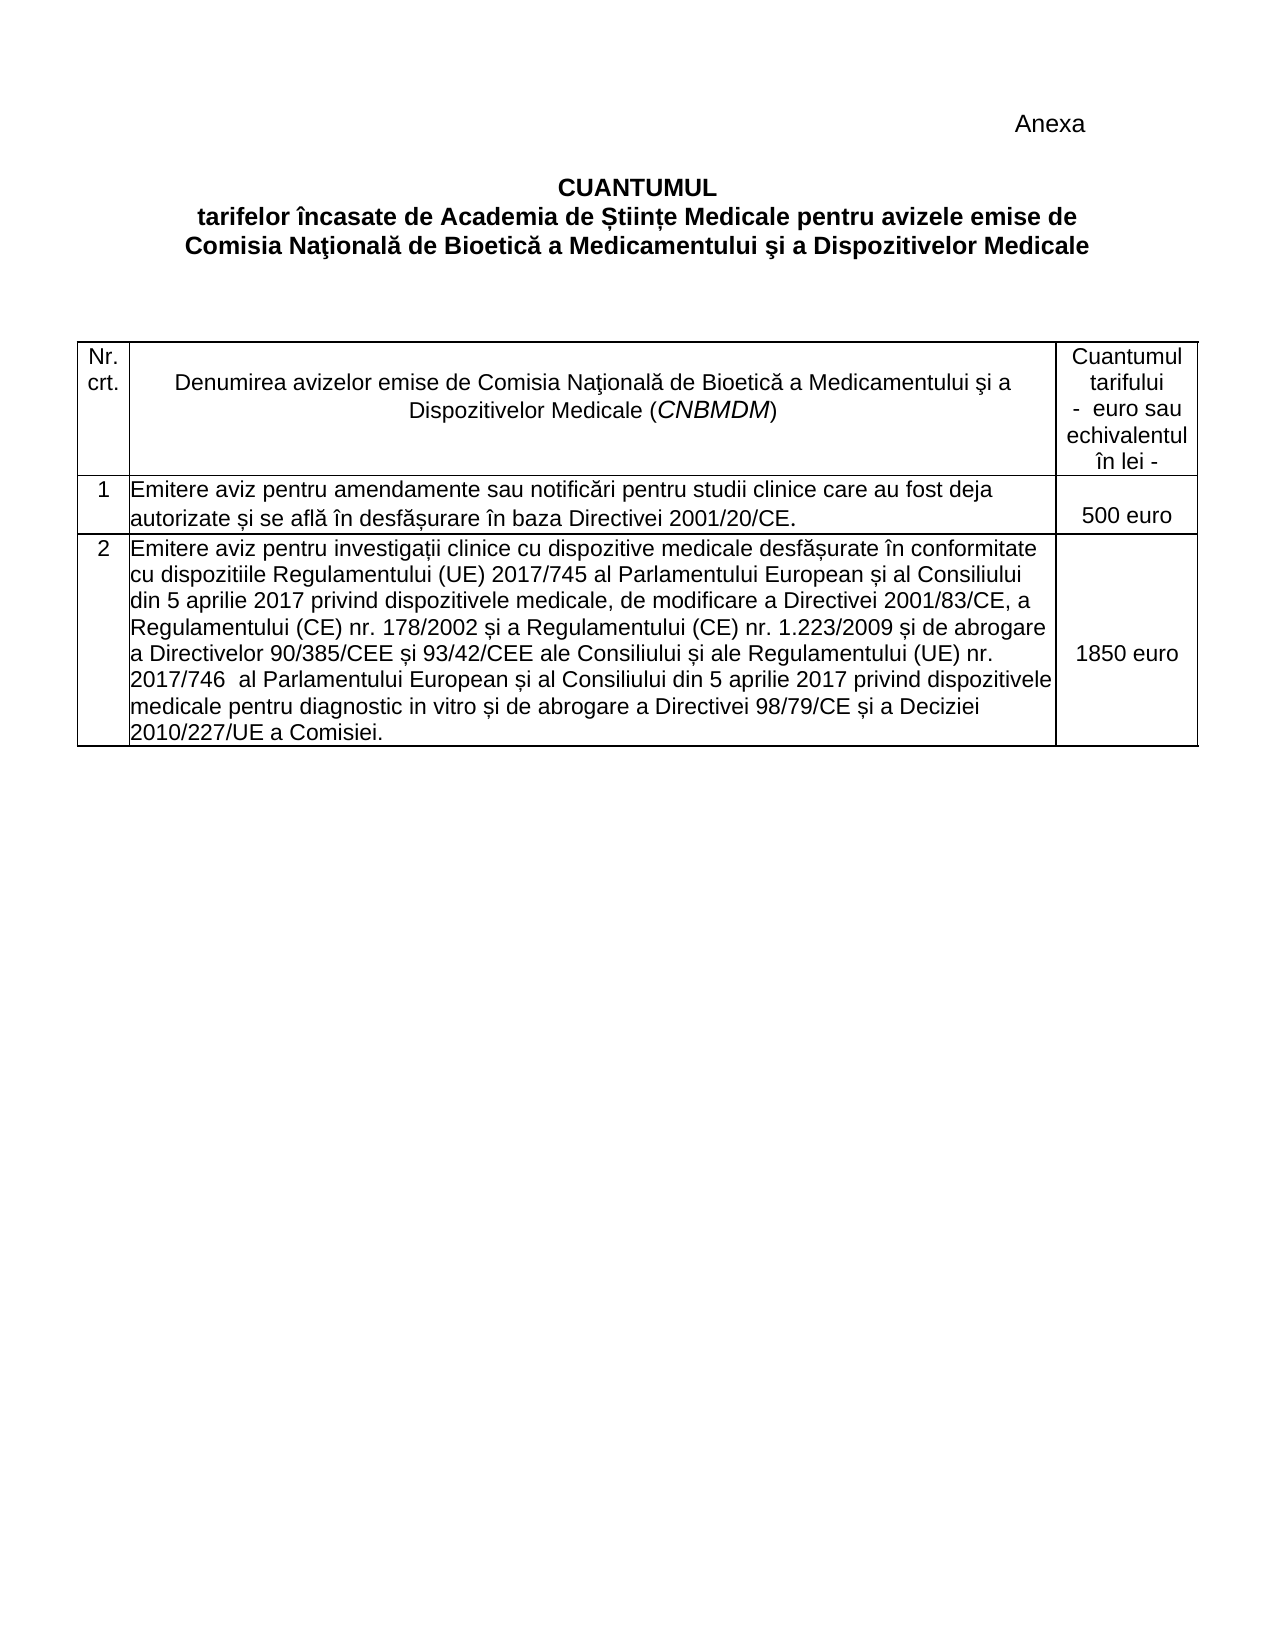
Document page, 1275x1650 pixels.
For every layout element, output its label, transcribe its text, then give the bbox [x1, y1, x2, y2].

text CUANTUMUL [150, 173, 1125, 202]
table_cell 2 [78, 535, 129, 745]
table_cell 1 [78, 476, 129, 533]
table_header Nr. crt. [78, 343, 129, 474]
table_header Denumirea avizelor emise de Comisia Naţională de Bioetică a Medicamentului şi a Dispozitivelor Medicale (CNBMDM) [130, 343, 1055, 474]
table_cell Emitere aviz pentru investigații clinice cu dispozitive medicale desfășurate în conformitate cu dispozitiile Regulamentului (UE) 2017/745 al Parlamentului European și al Consiliului din 5 aprilie 2017 privind dispozitivele medicale, de modificare a Directivei 2001/83/CE, a Regulamentului (CE) nr. 178/2002 și a Regulamentului (CE) nr. 1.223/2009 și de abrogare a Directivelor 90/385/CEE și 93/42/CEE ale Consiliului și ale Regulamentului (UE) nr. 2017/746 al Parlamentului European și al Consiliului din 5 aprilie 2017 privind dispozitivele medicale pentru diagnostic in vitro și de abrogare a Directivei 98/79/CE și a Deciziei 2010/227/UE a Comisiei. [130, 535, 1055, 745]
text tarifelor încasate de Academia de Științe Medicale pentru avizele emise de Comisia Naţională de Bioetică a Medicamentului şi a Dispozitivelor Medicale [150, 202, 1125, 260]
text Anexa [900, 102, 1125, 137]
table_header Cuantumul tarifului - euro sau echivalentul în lei - [1057, 343, 1197, 474]
table_cell 1850 euro [1057, 535, 1197, 745]
table_cell Emitere aviz pentru amendamente sau notificări pentru studii clinice care au fost deja autorizate și se află în desfășurare în baza Directivei 2001/20/CE. [130, 476, 1055, 533]
table_cell 500 euro [1057, 476, 1197, 533]
